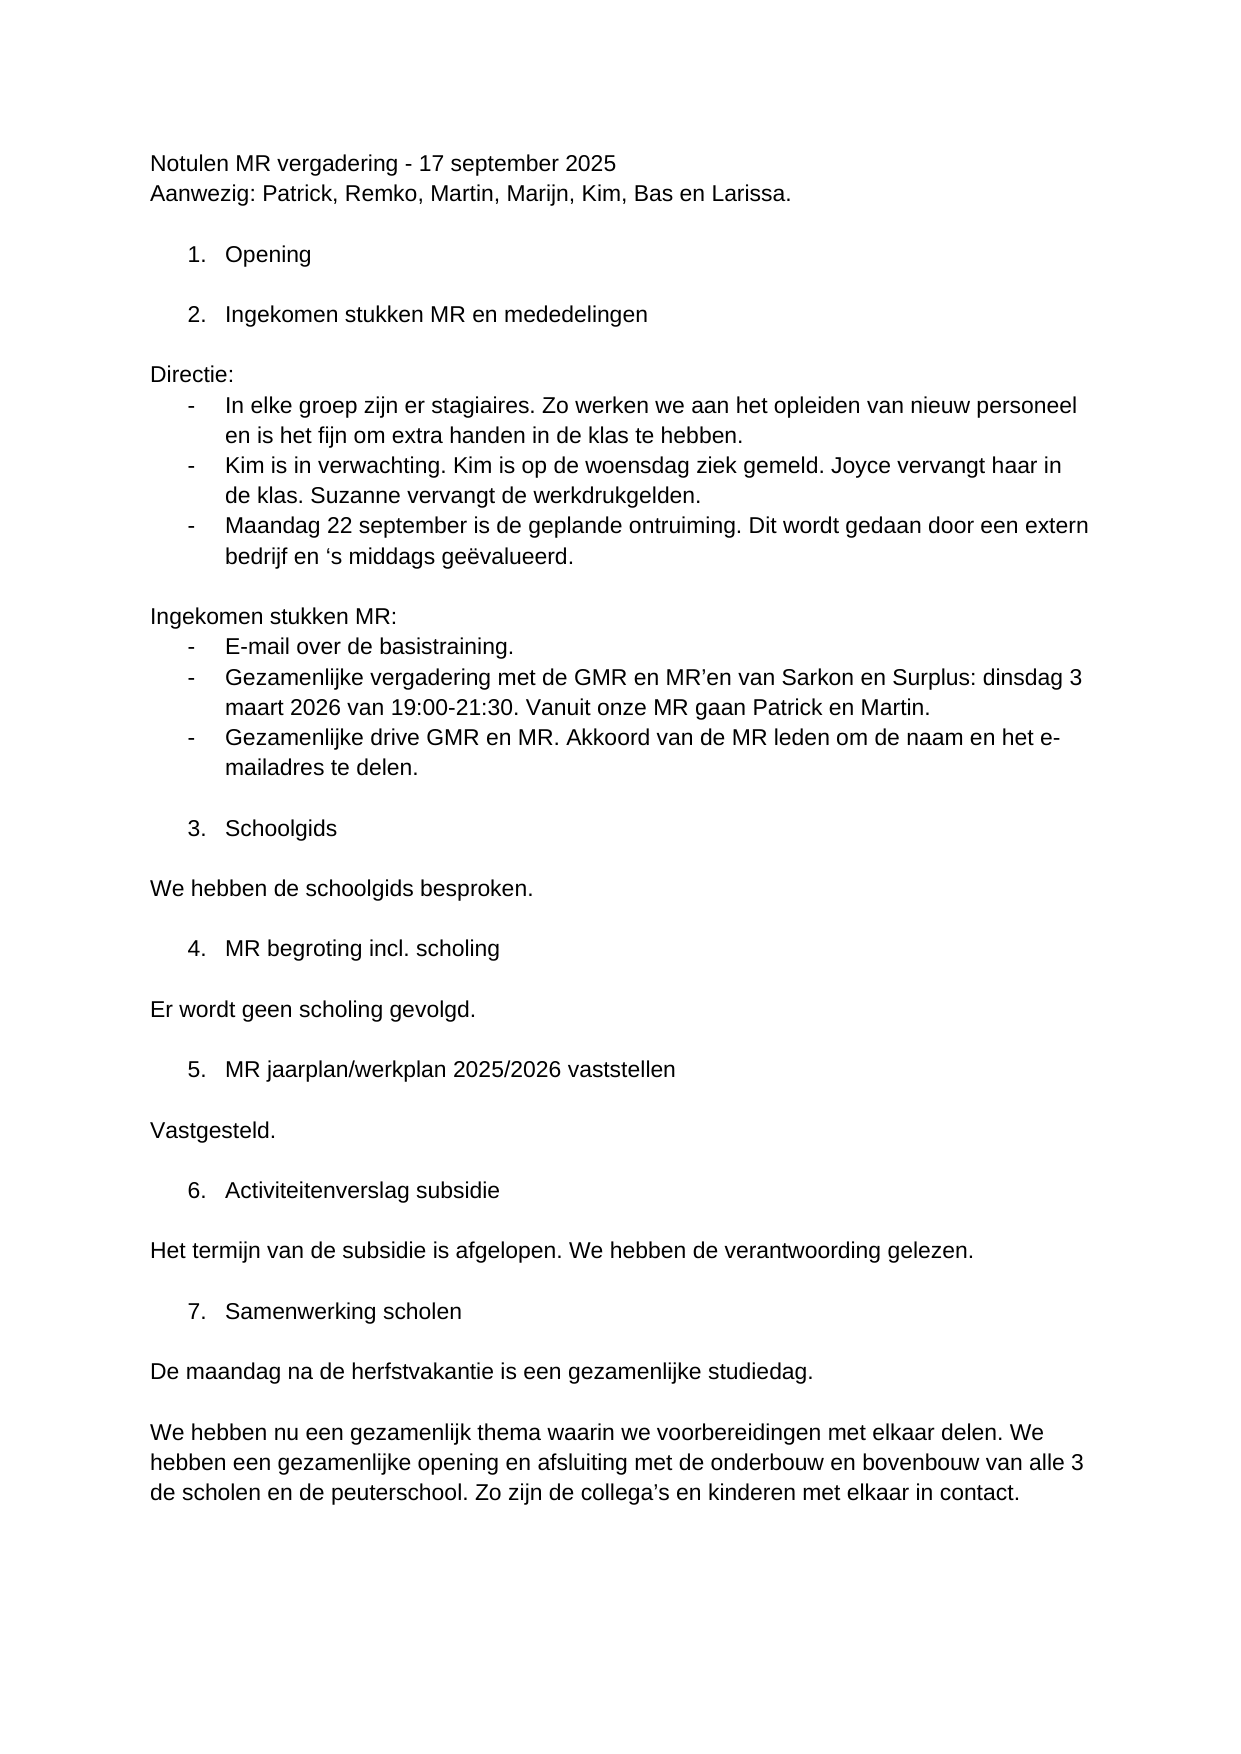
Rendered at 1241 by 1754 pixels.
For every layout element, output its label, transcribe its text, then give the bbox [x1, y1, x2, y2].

text We hebben nu een gezamenlijk thema waarin we voorbereidingen met elkaar delen. We hebben een gezamenlijke opening en afsluiting met de onderbouw en bovenbouw van alle 3 de scholen en de peuterschool. Zo zijn de collega’s en kinderen met elkaar in contact. [150, 1419, 1090, 1506]
text Aanwezig: Patrick, Remko, Martin, Marijn, Kim, Bas en Larissa. [150, 180, 1090, 207]
text Het termijn van de subsidie is afgelopen. We hebben de verantwoording gelezen. [150, 1237, 1090, 1264]
text De maandag na de herfstvakantie is een gezamenlijke studiedag. [150, 1358, 1090, 1385]
text Directie: [150, 361, 1090, 388]
list MR begroting incl. scholing [187, 935, 1090, 962]
list In elke groep zijn er stagiaires. Zo werken we aan het opleiden van nieuw personeel en is het fijn om extra handen in de klas te hebben. [187, 392, 1090, 448]
list Gezamenlijke drive GMR en MR. Akkoord van de MR leden om de naam en het e-mailadres te delen. [187, 724, 1090, 781]
list Samenwerking scholen [187, 1298, 1090, 1324]
text Vastgesteld. [150, 1117, 1090, 1143]
list Activiteitenverslag subsidie [187, 1177, 1090, 1203]
text Er wordt geen scholing gevolgd. [150, 996, 1090, 1022]
text Ingekomen stukken MR: [150, 603, 1090, 629]
list Schoolgids [187, 814, 1090, 841]
list Maandag 22 september is de geplande ontruiming. Dit wordt gedaan door een extern bedrijf en ‘s middags geëvalueerd. [187, 512, 1090, 569]
list E-mail over de basistraining. [187, 633, 1090, 660]
text We hebben de schoolgids besproken. [150, 875, 1090, 901]
list Opening [187, 241, 1090, 267]
text Notulen MR vergadering - 17 september 2025 [150, 150, 1090, 176]
list Ingekomen stukken MR en mededelingen [187, 301, 1090, 327]
list Kim is in verwachting. Kim is op de woensdag ziek gemeld. Joyce vervangt haar in de klas. Suzanne vervangt de werkdrukgelden. [187, 452, 1090, 509]
list MR jaarplan/werkplan 2025/2026 vaststellen [187, 1056, 1090, 1083]
list Gezamenlijke vergadering met de GMR en MR’en van Sarkon en Surplus: dinsdag 3 maart 2026 van 19:00-21:30. Vanuit onze MR gaan Patrick en Martin. [187, 663, 1090, 720]
